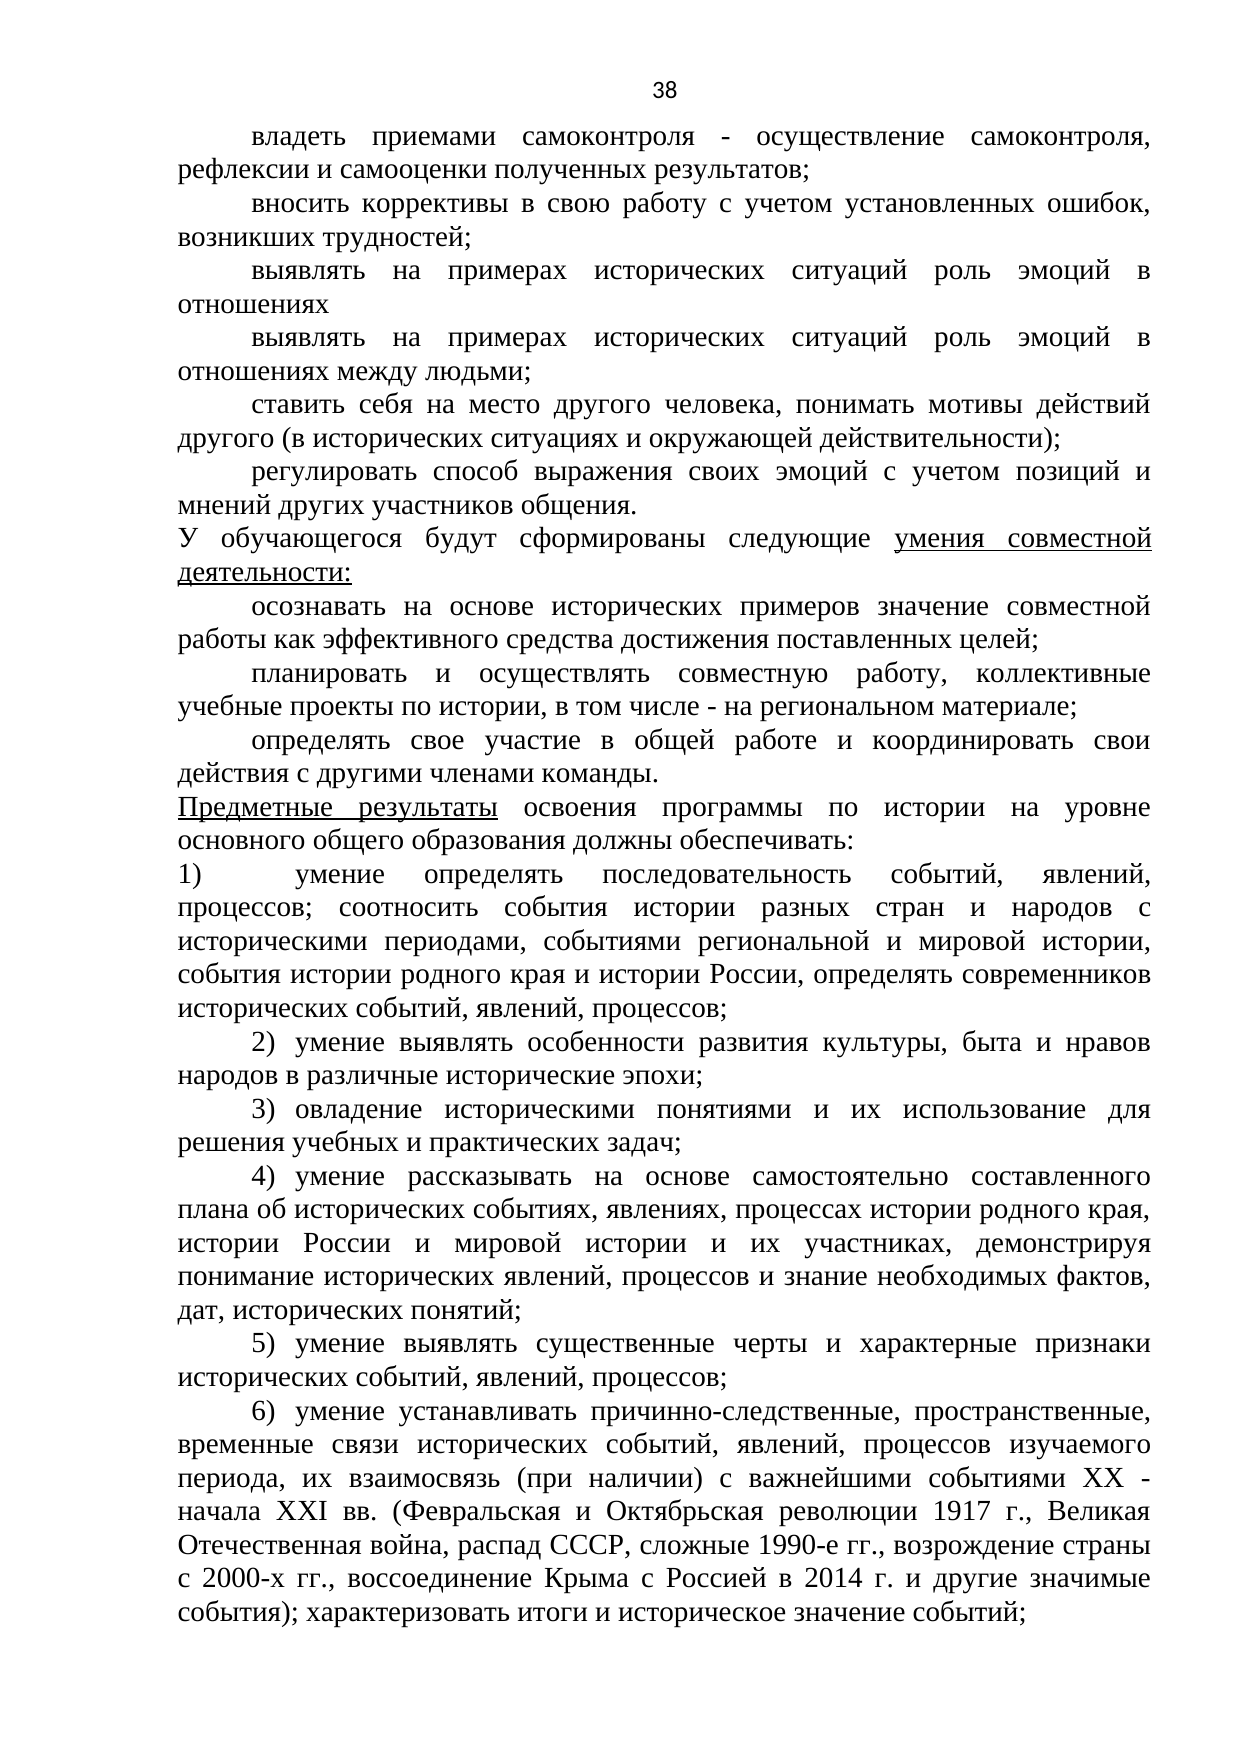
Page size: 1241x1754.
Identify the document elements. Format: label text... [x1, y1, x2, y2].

list умение определять последовательность событий, явлений, процессов; соотносить события истории разных стран и народов с историческими периодами, событиями региональной и мировой истории, события истории родного края и истории России, определять современников исторических событий, явлений, процессов; [177, 856, 1152, 1024]
list умение выявлять особенности развития культуры, быта и нравов народов в различные исторические эпохи; [177, 1024, 1152, 1091]
text планировать и осуществлять совместную работу, коллективные учебные проекты по истории, в том числе - на региональном материале; [177, 655, 1152, 722]
text вносить коррективы в свою работу с учетом установленных ошибок, возникших трудностей; [177, 185, 1152, 252]
text регулировать способ выражения своих эмоций с учетом позиций и мнений других участников общения. [177, 453, 1152, 521]
list умение устанавливать причинно-следственные, пространственные, временные связи исторических событий, явлений, процессов изучаемого периода, их взаимосвязь (при наличии) с важнейшими событиями XX - начала XXI вв. (Февральская и Октябрьская революции 1917 г., Великая Отечественная война, распад СССР, сложные 1990-е гг., возрождение страны с 2000-х гг., воссоединение Крыма с Россией в 2014 г. и другие значимые события); характеризовать итоги и историческое значение событий; [177, 1393, 1152, 1627]
list умение выявлять существенные черты и характерные признаки исторических событий, явлений, процессов; [177, 1326, 1152, 1393]
text осознавать на основе исторических примеров значение совместной работы как эффективного средства достижения поставленных целей; [177, 588, 1152, 655]
list овладение историческими понятиями и их использование для решения учебных и практических задач; [177, 1091, 1152, 1158]
text У обучающегося будут сформированы следующие умения совместной деятельности: [177, 521, 1152, 588]
text Предметные результаты освоения программы по истории на уровне основного общего образования должны обеспечивать: [177, 789, 1152, 856]
text владеть приемами самоконтроля - осуществление самоконтроля, рефлексии и самооценки полученных результатов; [177, 118, 1152, 185]
text ставить себя на место другого человека, понимать мотивы действий другого (в исторических ситуациях и окружающей действительности); [177, 386, 1152, 453]
text выявлять на примерах исторических ситуаций роль эмоций в отношениях [177, 252, 1152, 319]
list умение рассказывать на основе самостоятельно составленного плана об исторических событиях, явлениях, процессах истории родного края, истории России и мировой истории и их участниках, демонстрируя понимание исторических явлений, процессов и знание необходимых фактов, дат, исторических понятий; [177, 1158, 1152, 1326]
text выявлять на примерах исторических ситуаций роль эмоций в отношениях между людьми; [177, 319, 1152, 386]
text определять свое участие в общей работе и координировать свои действия с другими членами команды. [177, 722, 1152, 789]
